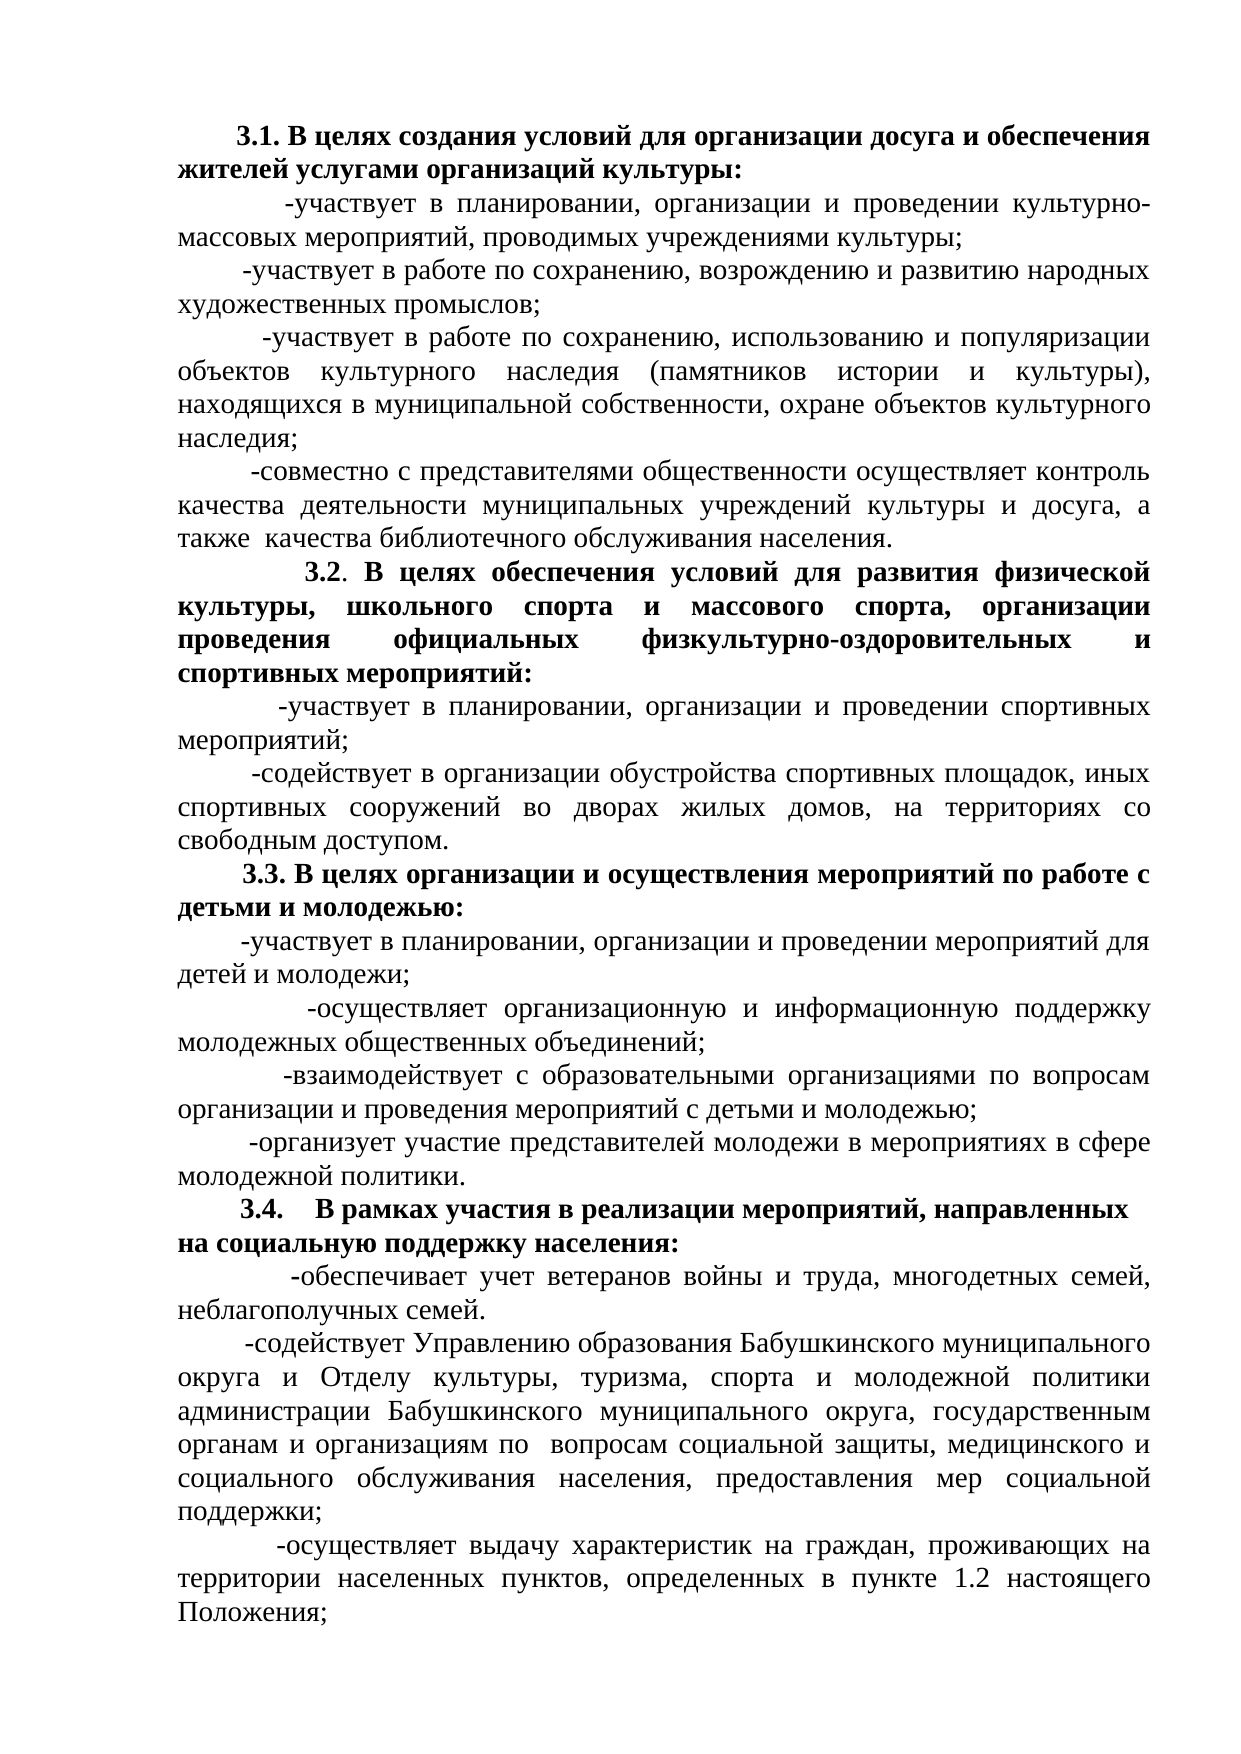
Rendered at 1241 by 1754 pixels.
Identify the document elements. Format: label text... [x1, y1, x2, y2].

text -совместно с представителями общественности осуществляет контроль качества деятельности муниципальных учреждений культуры и досуга, а также качества библиотечного обслуживания населения. [177, 453, 1152, 554]
text 3.2. В целях обеспечения условий для развития физической культуры, школьного спорта и массового спорта, организации проведения официальных физкультурно-оздоровительных и спортивных мероприятий: [177, 554, 1152, 688]
text -осуществляет организационную и информационную поддержку молодежных общественных объединений; [177, 990, 1152, 1057]
list В рамках участия в реализации мероприятий, направленных [240, 1191, 1152, 1225]
text -организует участие представителей молодежи в мероприятиях в сфере молодежной политики. [177, 1124, 1152, 1191]
text -участвует в работе по сохранению, возрождению и развитию народных художественных промыслов; [177, 252, 1152, 319]
text на социальную поддержку населения: [177, 1225, 1152, 1258]
text -участвует в планировании, организации и проведении спортивных мероприятий; [177, 688, 1152, 755]
text -участвует в планировании, организации и проведении мероприятий для детей и молодежи; [177, 923, 1152, 990]
text -взаимодействует с образовательными организациями по вопросам организации и проведения мероприятий с детьми и молодежью; [177, 1057, 1152, 1124]
text -содействует в организации обустройства спортивных площадок, иных спортивных сооружений во дворах жилых домов, на территориях со свободным доступом. [177, 755, 1152, 856]
text -участвует в работе по сохранению, использованию и популяризации объектов культурного наследия (памятников истории и культуры), находящихся в муниципальной собственности, охране объектов культурного наследия; [177, 319, 1152, 453]
text -содействует Управлению образования Бабушкинского муниципального округа и Отделу культуры, туризма, спорта и молодежной политики администрации Бабушкинского муниципального округа, государственным органам и организациям по вопросам социальной защиты, медицинского и социального обслуживания населения, предоставления мер социальной поддержки; [177, 1326, 1152, 1527]
text -осуществляет выдачу характеристик на граждан, проживающих на территории населенных пунктов, определенных в пункте 1.2 настоящего Положения; [177, 1527, 1152, 1627]
text -обеспечивает учет ветеранов войны и труда, многодетных семей, неблагополучных семей. [177, 1258, 1152, 1326]
text 3.1. В целях создания условий для организации досуга и обеспечения жителей услугами организаций культуры: [177, 118, 1152, 185]
text -участвует в планировании, организации и проведении культурно- массовых мероприятий, проводимых учреждениями культуры; [177, 185, 1152, 252]
text 3.3. В целях организации и осуществления мероприятий по работе с детьми и молодежью: [177, 856, 1152, 923]
